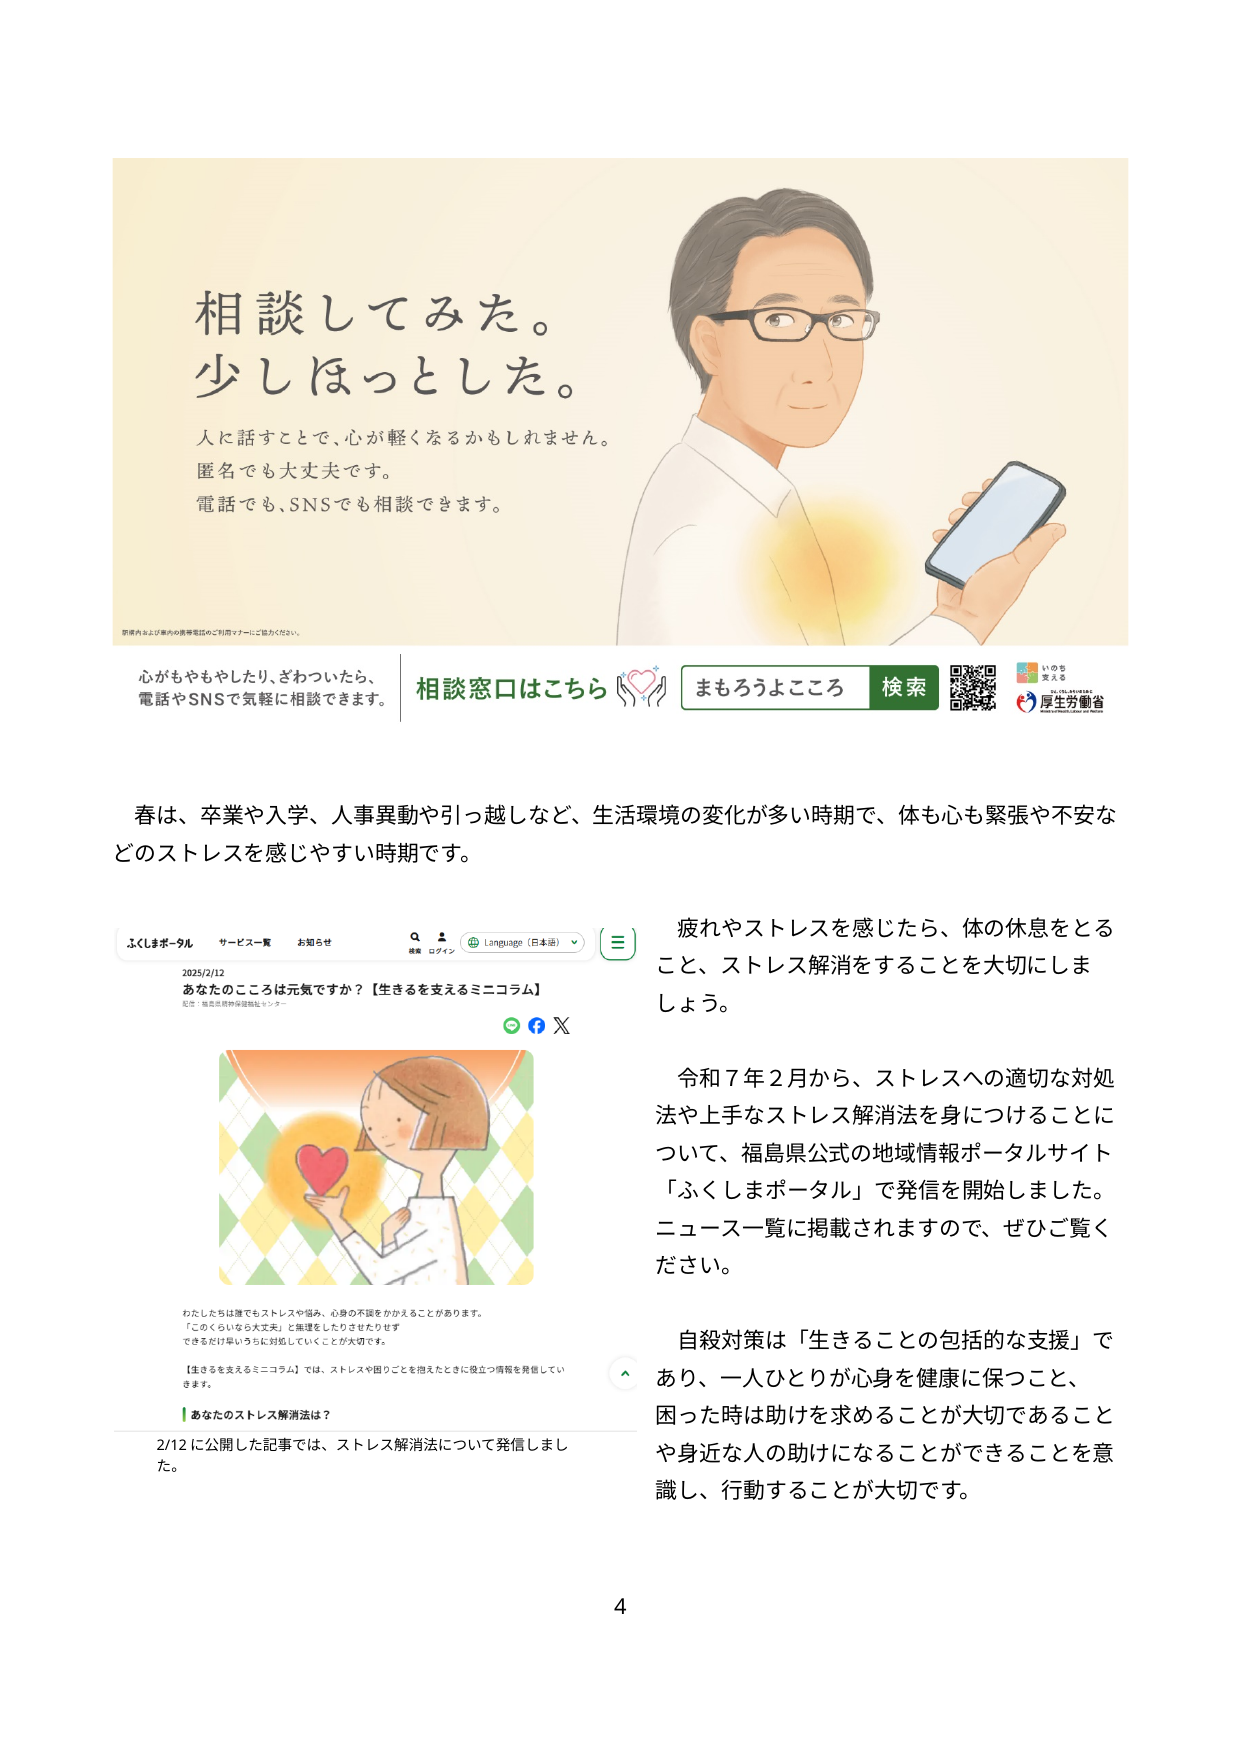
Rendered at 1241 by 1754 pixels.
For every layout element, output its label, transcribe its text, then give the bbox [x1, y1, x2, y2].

picture [114, 928, 637, 1432]
text 疲れやストレスを感じたら、体の休息をとること、ストレス解消をすることを大切にしましょう。 [112, 908, 1128, 1021]
picture [112, 158, 1129, 730]
text 春は、卒業や入学、人事異動や引っ越しなど、生活環境の変化が多い時期で、体も心も緊張や不安などのストレスを感じやすい時期です。 [112, 796, 1128, 871]
text 令和７年２月から、ストレスへの適切な対処法や上手なストレス解消法を身につけることについて、福島県公式の地域情報ポータルサイト「ふくしまポータル」で発信を開始しました。 [637, 1058, 1128, 1208]
text 自殺対策は「生きることの包括的な支援」であり、一人ひとりが心身を健康に保つこと、困った時は助けを求めることが大切であることや身近な人の助けになることができることを意識し、行動することが大切です。 [112, 1321, 1128, 1508]
text ニュース一覧に掲載されますので、ぜひご覧ください。 [637, 1208, 1128, 1283]
